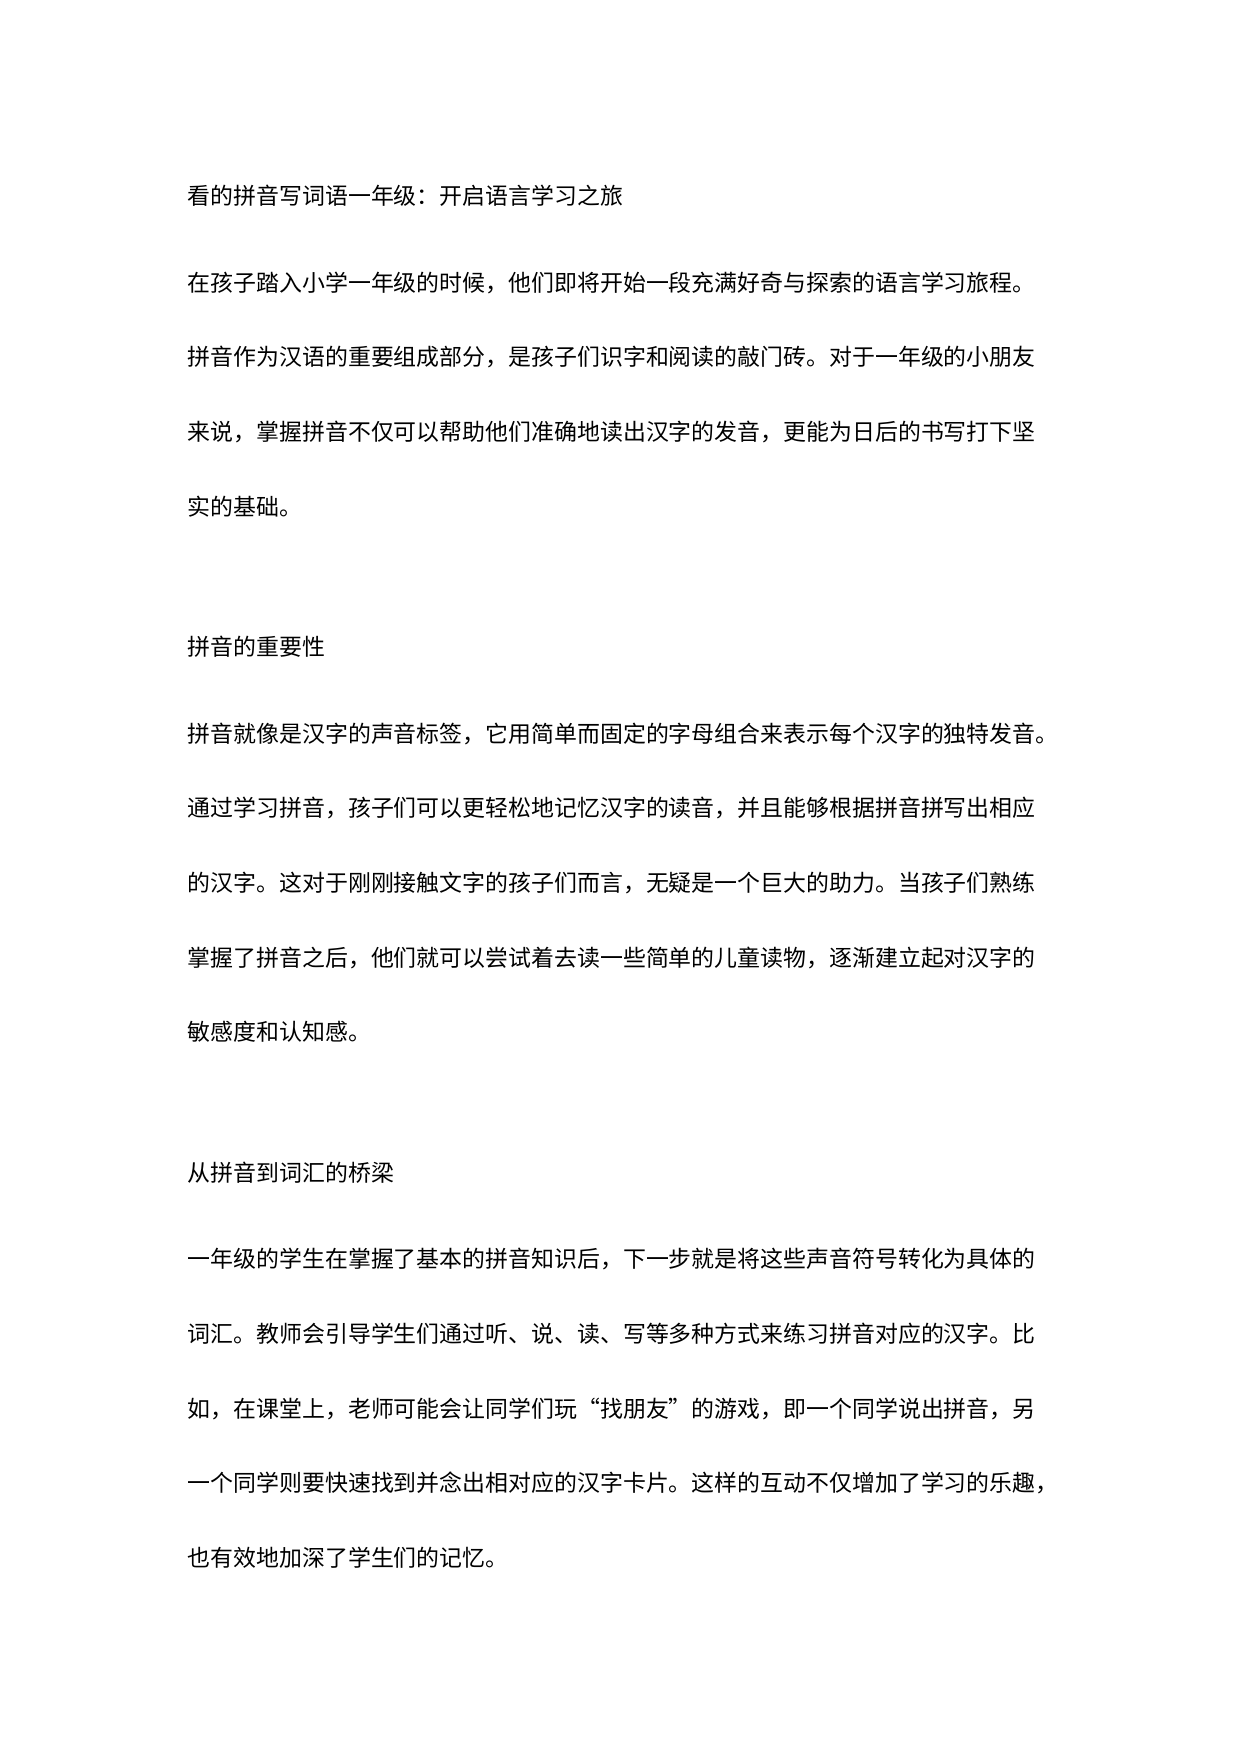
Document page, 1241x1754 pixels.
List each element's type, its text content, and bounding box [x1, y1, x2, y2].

text 看的拼音写词语一年级：开启语言学习之旅 [187, 162, 1053, 227]
text 在孩子踏入小学一年级的时候，他们即将开始一段充满好奇与探索的语言学习旅程。拼音作为汉语的重要组成部分，是孩子们识字和阅读的敲门砖。对于一年级的小朋友来说，掌握拼音不仅可以帮助他们准确地读出汉字的发音，更能为日后的书写打下坚实的基础。 [187, 248, 1053, 538]
text 一年级的学生在掌握了基本的拼音知识后，下一步就是将这些声音符号转化为具体的词汇。教师会引导学生们通过听、说、读、写等多种方式来练习拼音对应的汉字。比如，在课堂上，老师可能会让同学们玩“找朋友”的游戏，即一个同学说出拼音，另一个同学则要快速找到并念出相对应的汉字卡片。这样的互动不仅增加了学习的乐趣，也有效地加深了学生们的记忆。 [187, 1225, 1053, 1589]
text 拼音就像是汉字的声音标签，它用简单而固定的字母组合来表示每个汉字的独特发音。通过学习拼音，孩子们可以更轻松地记忆汉字的读音，并且能够根据拼音拼写出相应的汉字。这对于刚刚接触文字的孩子们而言，无疑是一个巨大的助力。当孩子们熟练掌握了拼音之后，他们就可以尝试着去读一些简单的儿童读物，逐渐建立起对汉字的敏感度和认知感。 [187, 699, 1053, 1063]
text 拼音的重要性 [187, 613, 1053, 678]
text 从拼音到词汇的桥梁 [187, 1139, 1053, 1204]
